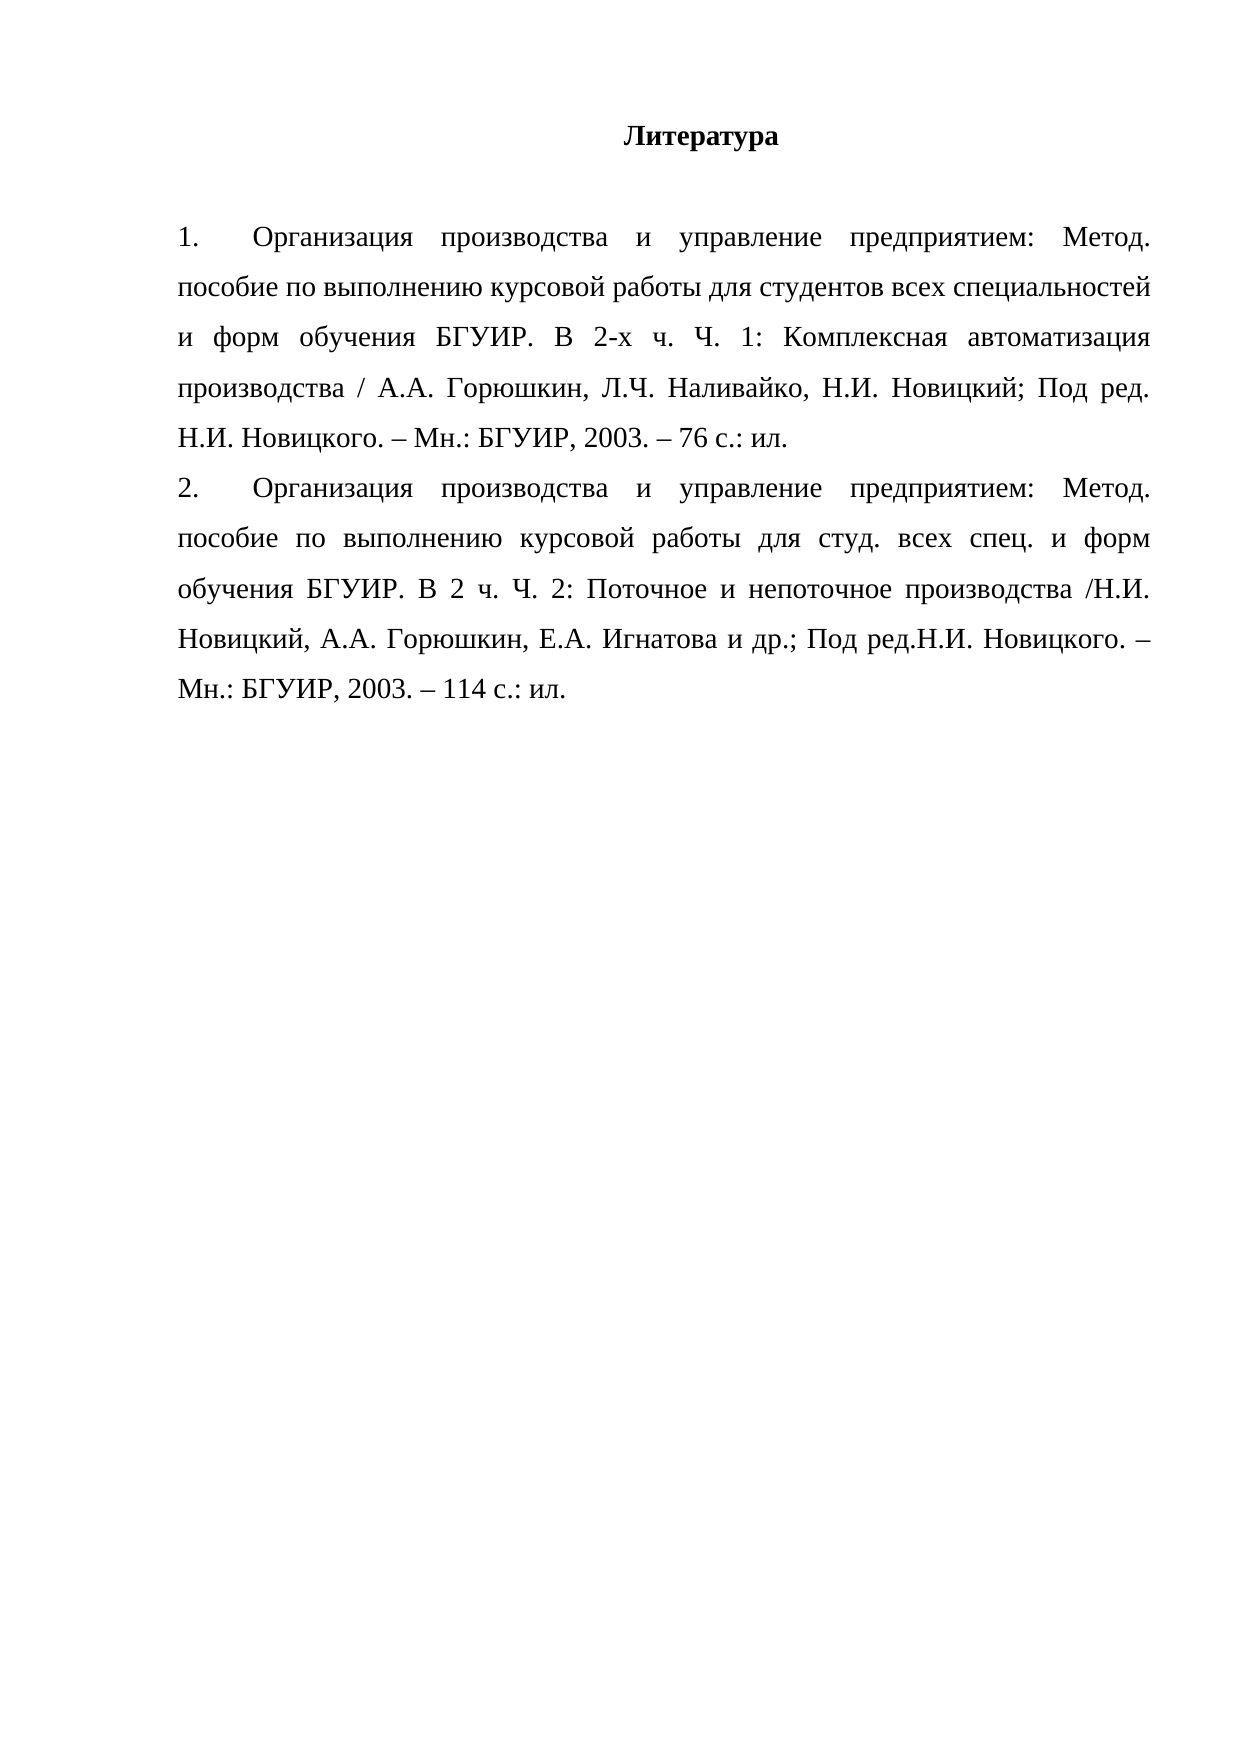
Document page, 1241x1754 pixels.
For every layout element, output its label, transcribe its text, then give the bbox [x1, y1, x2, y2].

list Организация производства и управление предприятием: Метод. пособие по выполнению курсовой работы для студентов всех специальностей и форм обучения БГУИР. В 2-х ч. Ч. 1: Комплексная автоматизация производства / А.А. Горюшкин, Л.Ч. Наливайко, Н.И. Новицкий; Под ред. Н.И. Новицкого. – Мн.: БГУИР, 2003. – 76 с.: ил. [177, 219, 1152, 453]
list Организация производства и управление предприятием: Метод. пособие по выполнению курсовой работы для студ. всех спец. и форм обучения БГУИР. В 2 ч. Ч. 2: Поточное и непоточное производства /Н.И. Новицкий, А.А. Горюшкин, Е.А. Игнатова и др.; Под ред.Н.И. Новицкого. – Мн.: БГУИР, 2003. – 114 с.: ил. [177, 470, 1152, 705]
subtitle Литература [177, 118, 1152, 152]
